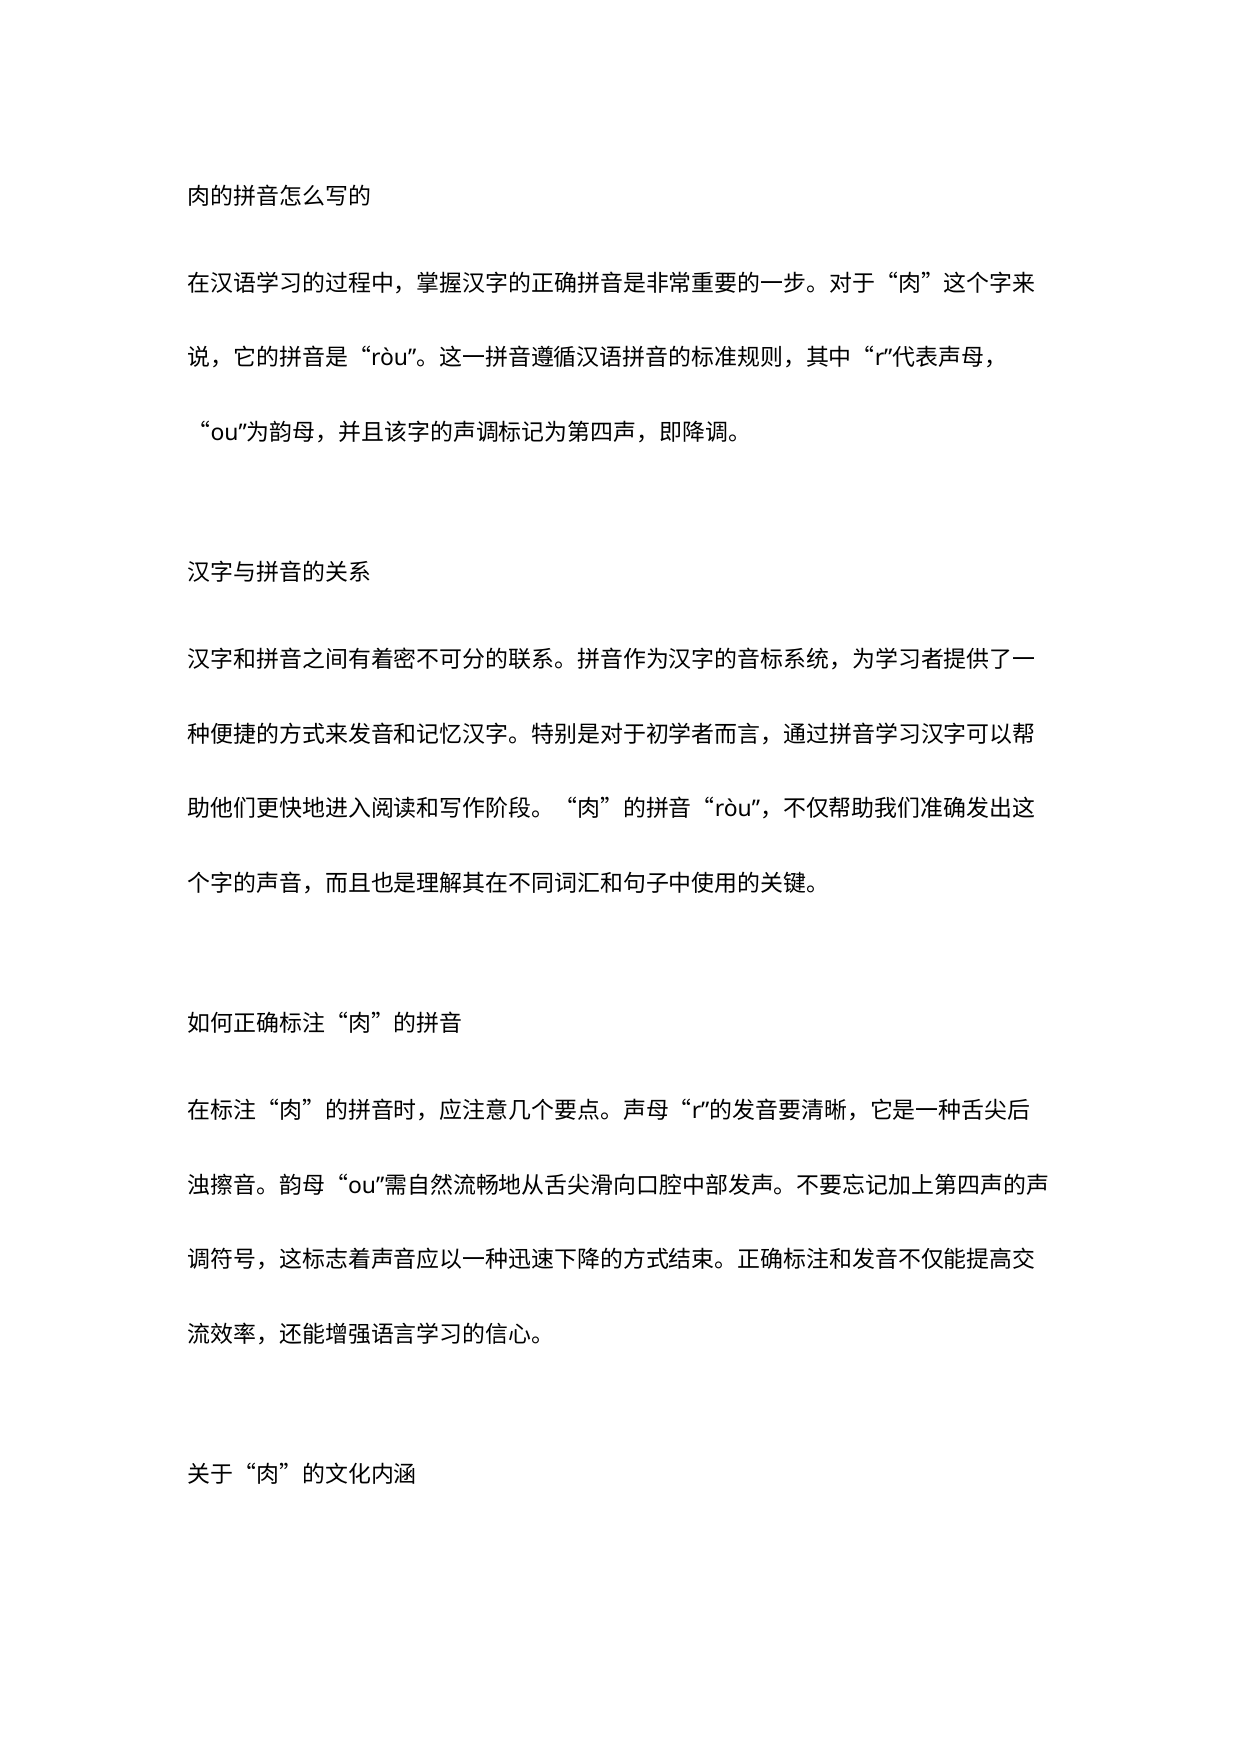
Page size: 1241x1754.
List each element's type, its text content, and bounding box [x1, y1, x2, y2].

text 关于“肉”的文化内涵 [187, 1441, 1053, 1506]
text 在标注“肉”的拼音时，应注意几个要点。声母“r”的发音要清晰，它是一种舌尖后浊擦音。韵母“ou”需自然流畅地从舌尖滑向口腔中部发声。不要忘记加上第四声的声调符号，这标志着声音应以一种迅速下降的方式结束。正确标注和发音不仅能提高交流效率，还能增强语言学习的信心。 [187, 1076, 1053, 1365]
text 如何正确标注“肉”的拼音 [187, 989, 1053, 1054]
text 肉的拼音怎么写的 [187, 162, 1053, 227]
text 汉字和拼音之间有着密不可分的联系。拼音作为汉字的音标系统，为学习者提供了一种便捷的方式来发音和记忆汉字。特别是对于初学者而言，通过拼音学习汉字可以帮助他们更快地进入阅读和写作阶段。“肉”的拼音“ròu”，不仅帮助我们准确发出这个字的声音，而且也是理解其在不同词汇和句子中使用的关键。 [187, 625, 1053, 914]
text 汉字与拼音的关系 [187, 538, 1053, 603]
text 在汉语学习的过程中，掌握汉字的正确拼音是非常重要的一步。对于“肉”这个字来说，它的拼音是“ròu”。这一拼音遵循汉语拼音的标准规则，其中“r”代表声母，“ou”为韵母，并且该字的声调标记为第四声，即降调。 [187, 248, 1053, 463]
